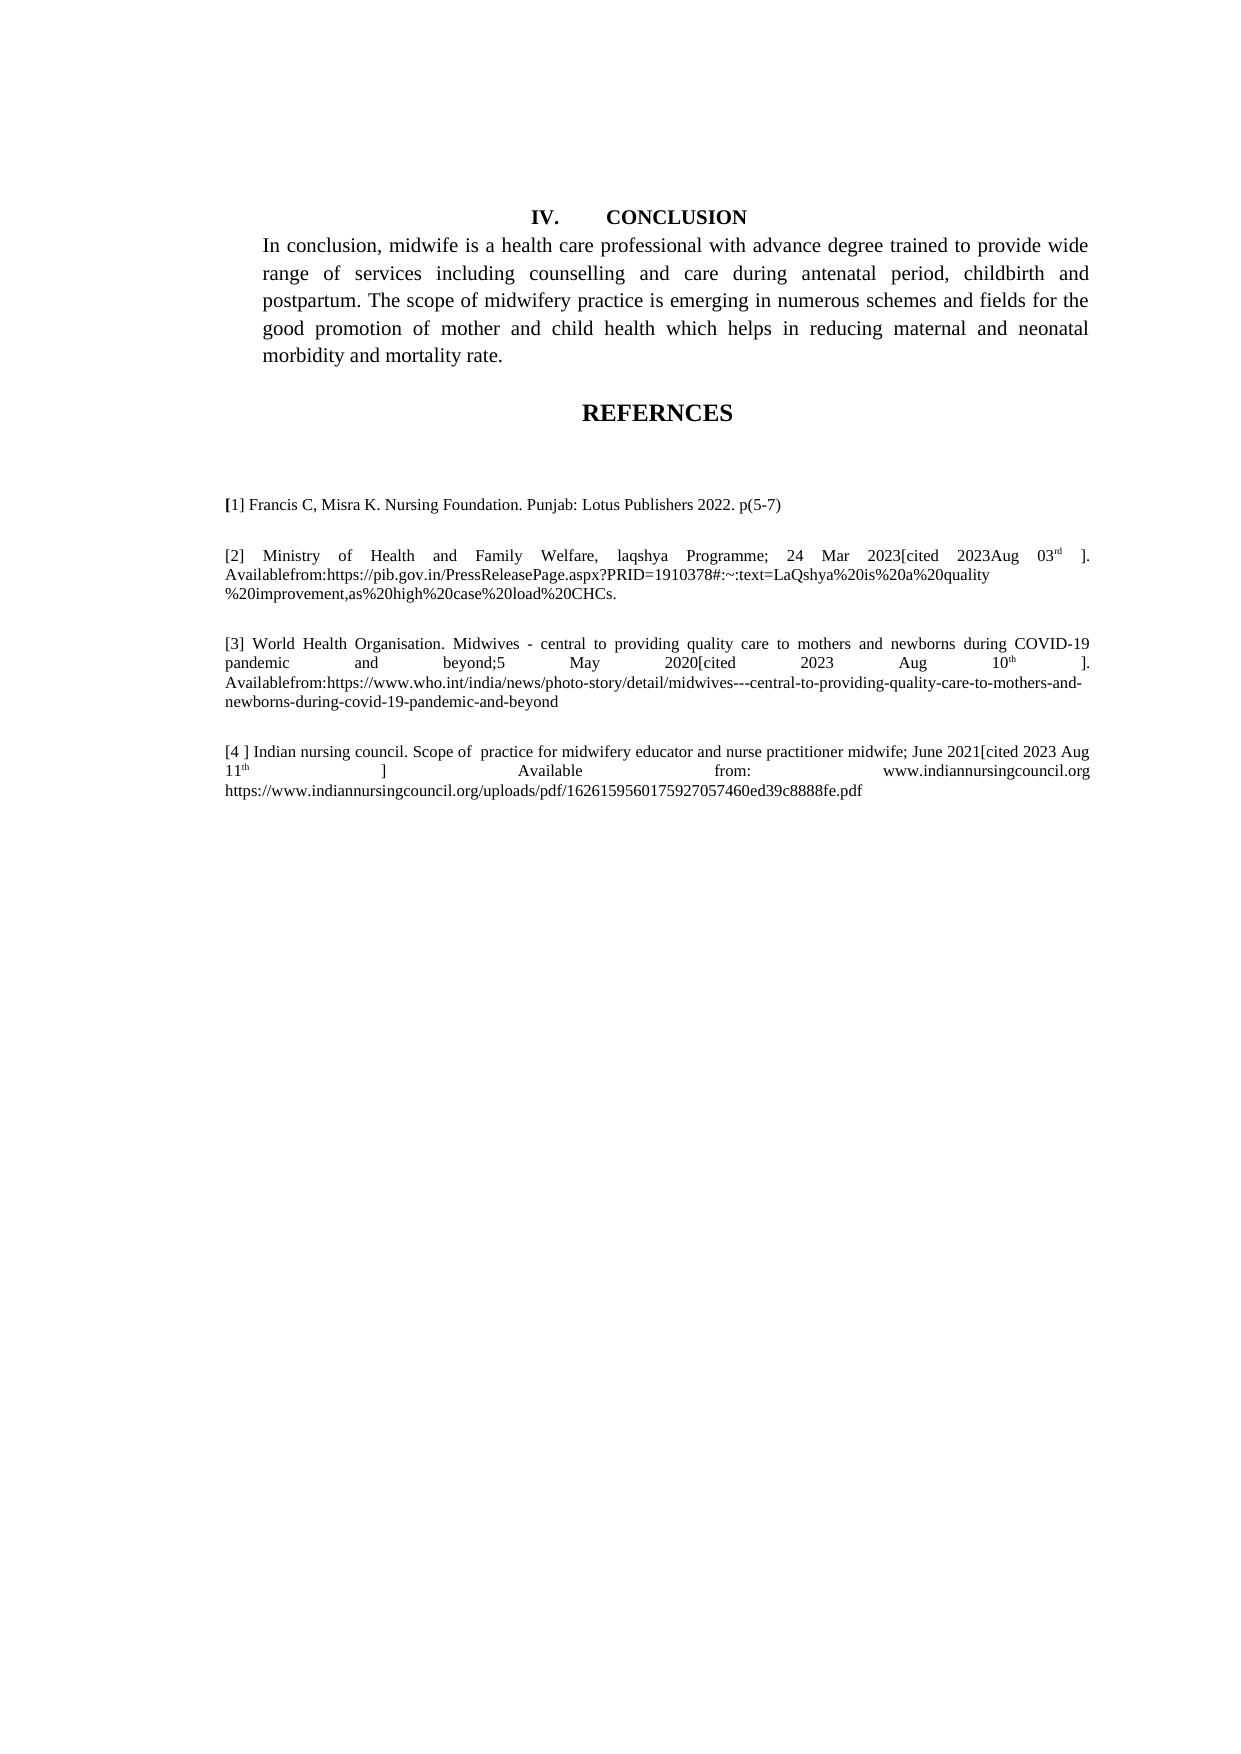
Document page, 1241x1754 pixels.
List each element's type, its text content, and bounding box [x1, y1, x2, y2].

list REFERNCES [225, 398, 1090, 427]
subtitle [3] World Health Organisation. Midwives - central to providing quality care to mothers and newborns during COVID-19 pandemic and beyond;5 May 2020[cited 2023 Aug 10th ]. Availablefrom:https://www.who.int/india/news/photo-story/detail/midwives---central-to-providing-quality-care-to-mothers-and-newborns-during-covid-19-pandemic-and-beyond [225, 634, 1090, 711]
subtitle [4 ] Indian nursing council. Scope of practice for midwifery educator and nurse practitioner midwife; June 2021[cited 2023 Aug 11th ] Available from: www.indiannursingcouncil.org https://www.indiannursingcouncil.org/uploads/pdf/1626159560175927057460ed39c8888fe.pdf [225, 742, 1090, 799]
list CONCLUSION [187, 205, 1090, 229]
list In conclusion, midwife is a health care professional with advance degree trained to provide wide range of services including counselling and care during antenatal period, childbirth and postpartum. The scope of midwifery practice is emerging in numerous schemes and fields for the good promotion of mother and child health which helps in reducing maternal and neonatal morbidity and mortality rate. [262, 233, 1090, 367]
subtitle [2] Ministry of Health and Family Welfare, laqshya Programme; 24 Mar 2023[cited 2023Aug 03rd ]. Availablefrom:https://pib.gov.in/PressReleasePage.aspx?PRID=1910378#:~:text=LaQshya%20is%20a%20quality%20improvement,as%20high%20case%20load%20CHCs. [225, 545, 1090, 603]
subtitle [1] Francis C, Misra K. Nursing Foundation. Punjab: Lotus Publishers 2022. p(5-7) [225, 495, 1090, 514]
